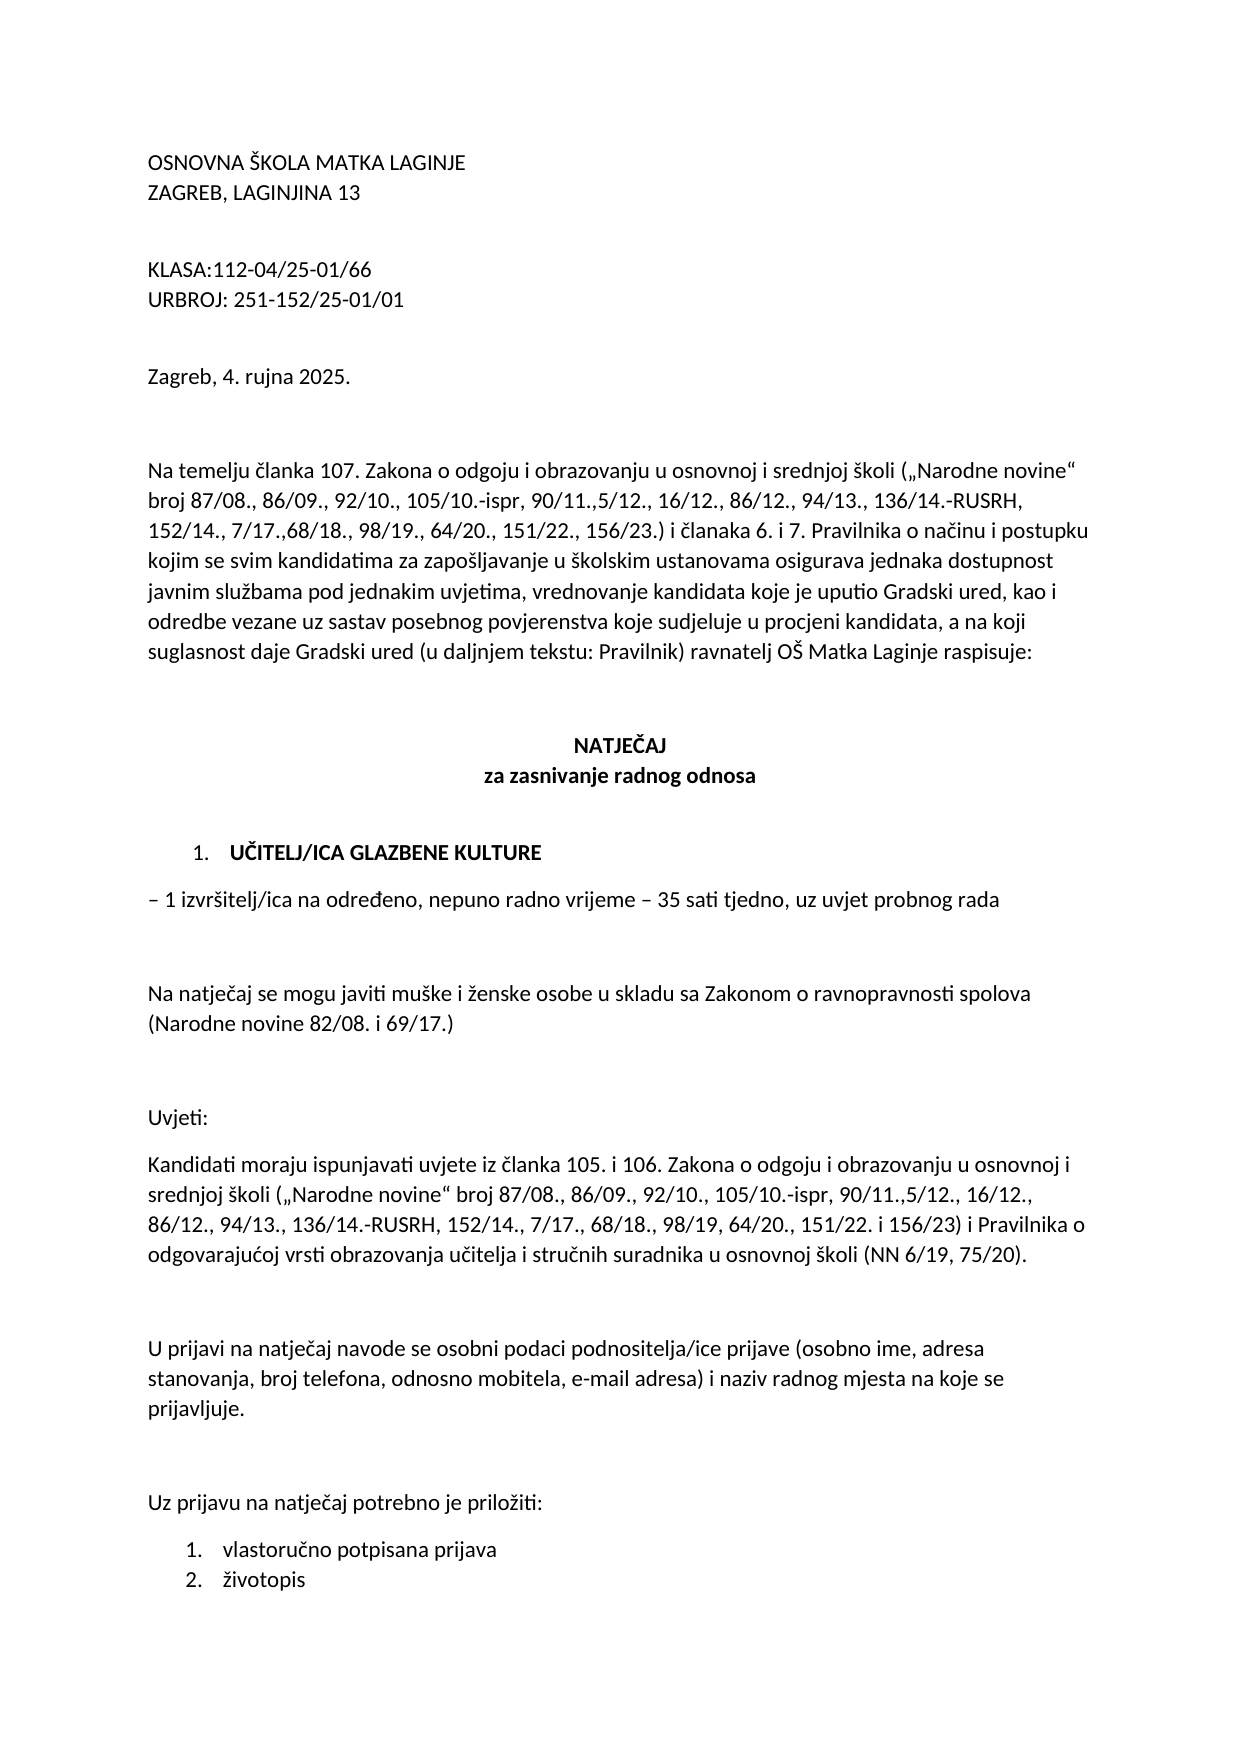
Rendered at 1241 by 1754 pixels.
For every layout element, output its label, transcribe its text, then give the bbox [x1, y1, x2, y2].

text OSNOVNA ŠKOLA MATKA LAGINJE [148, 148, 1093, 176]
text Kandidati moraju ispunjavati uvjete iz članka 105. i 106. Zakona o odgoju i obrazovanju u osnovnoj i srednjoj školi („Narodne novine“ broj 87/08., 86/09., 92/10., 105/10.-ispr, 90/11.,5/12., 16/12., 86/12., 94/13., 136/14.-RUSRH, 152/14., 7/17., 68/18., 98/19, 64/20., 151/22. i 156/23) i Pravilnika o odgovarajućoj vrsti obrazovanja učitelja i stručnih suradnika u osnovnoj školi (NN 6/19, 75/20). [148, 1150, 1093, 1268]
list vlastoručno potpisana prijava [185, 1535, 1093, 1563]
text ZAGREB, LAGINJINA 13 [148, 178, 1093, 206]
list životopis [185, 1565, 1093, 1593]
text – 1 izvršitelj/ica na određeno, nepuno radno vrijeme – 35 sati tjedno, uz uvjet probnog rada [148, 885, 1093, 913]
text Uz prijavu na natječaj potrebno je priložiti: [148, 1488, 1093, 1516]
text U prijavi na natječaj navode se osobni podaci podnositelja/ice prijave (osobno ime, adresa stanovanja, broj telefona, odnosno mobitela, e-mail adresa) i naziv radnog mjesta na koje se prijavljuje. [148, 1334, 1093, 1422]
text KLASA:112-04/25-01/66 [148, 255, 1093, 283]
list UČITELJ/ICA GLAZBENE KULTURE [192, 838, 1093, 866]
text Uvjeti: [148, 1103, 1093, 1131]
text za zasnivanje radnog odnosa [148, 761, 1093, 789]
text Na temelju članka 107. Zakona o odgoju i obrazovanju u osnovnoj i srednjoj školi („Narodne novine“ broj 87/08., 86/09., 92/10., 105/10.-ispr, 90/11.,5/12., 16/12., 86/12., 94/13., 136/14.-RUSRH, 152/14., 7/17.,68/18., 98/19., 64/20., 151/22., 156/23.) i članaka 6. i 7. Pravilnika o načinu i postupku kojim se svim kandidatima za zapošljavanje u školskim ustanovama osigurava jednaka dostupnost javnim službama pod jednakim uvjetima, vrednovanje kandidata koje je uputio Gradski ured, kao i odredbe vezane uz sastav posebnog povjerenstva koje sudjeluje u procjeni kandidata, a na koji suglasnost daje Gradski ured (u daljnjem tekstu: Pravilnik) ravnatelj OŠ Matka Laginje raspisuje: [148, 456, 1093, 665]
text URBROJ: 251-152/25-01/01 [148, 285, 1093, 313]
text NATJEČAJ [148, 731, 1093, 759]
text Zagreb, 4. rujna 2025. [148, 362, 1093, 390]
text Na natječaj se mogu javiti muške i ženske osobe u skladu sa Zakonom o ravnopravnosti spolova (Narodne novine 82/08. i 69/17.) [148, 979, 1093, 1037]
